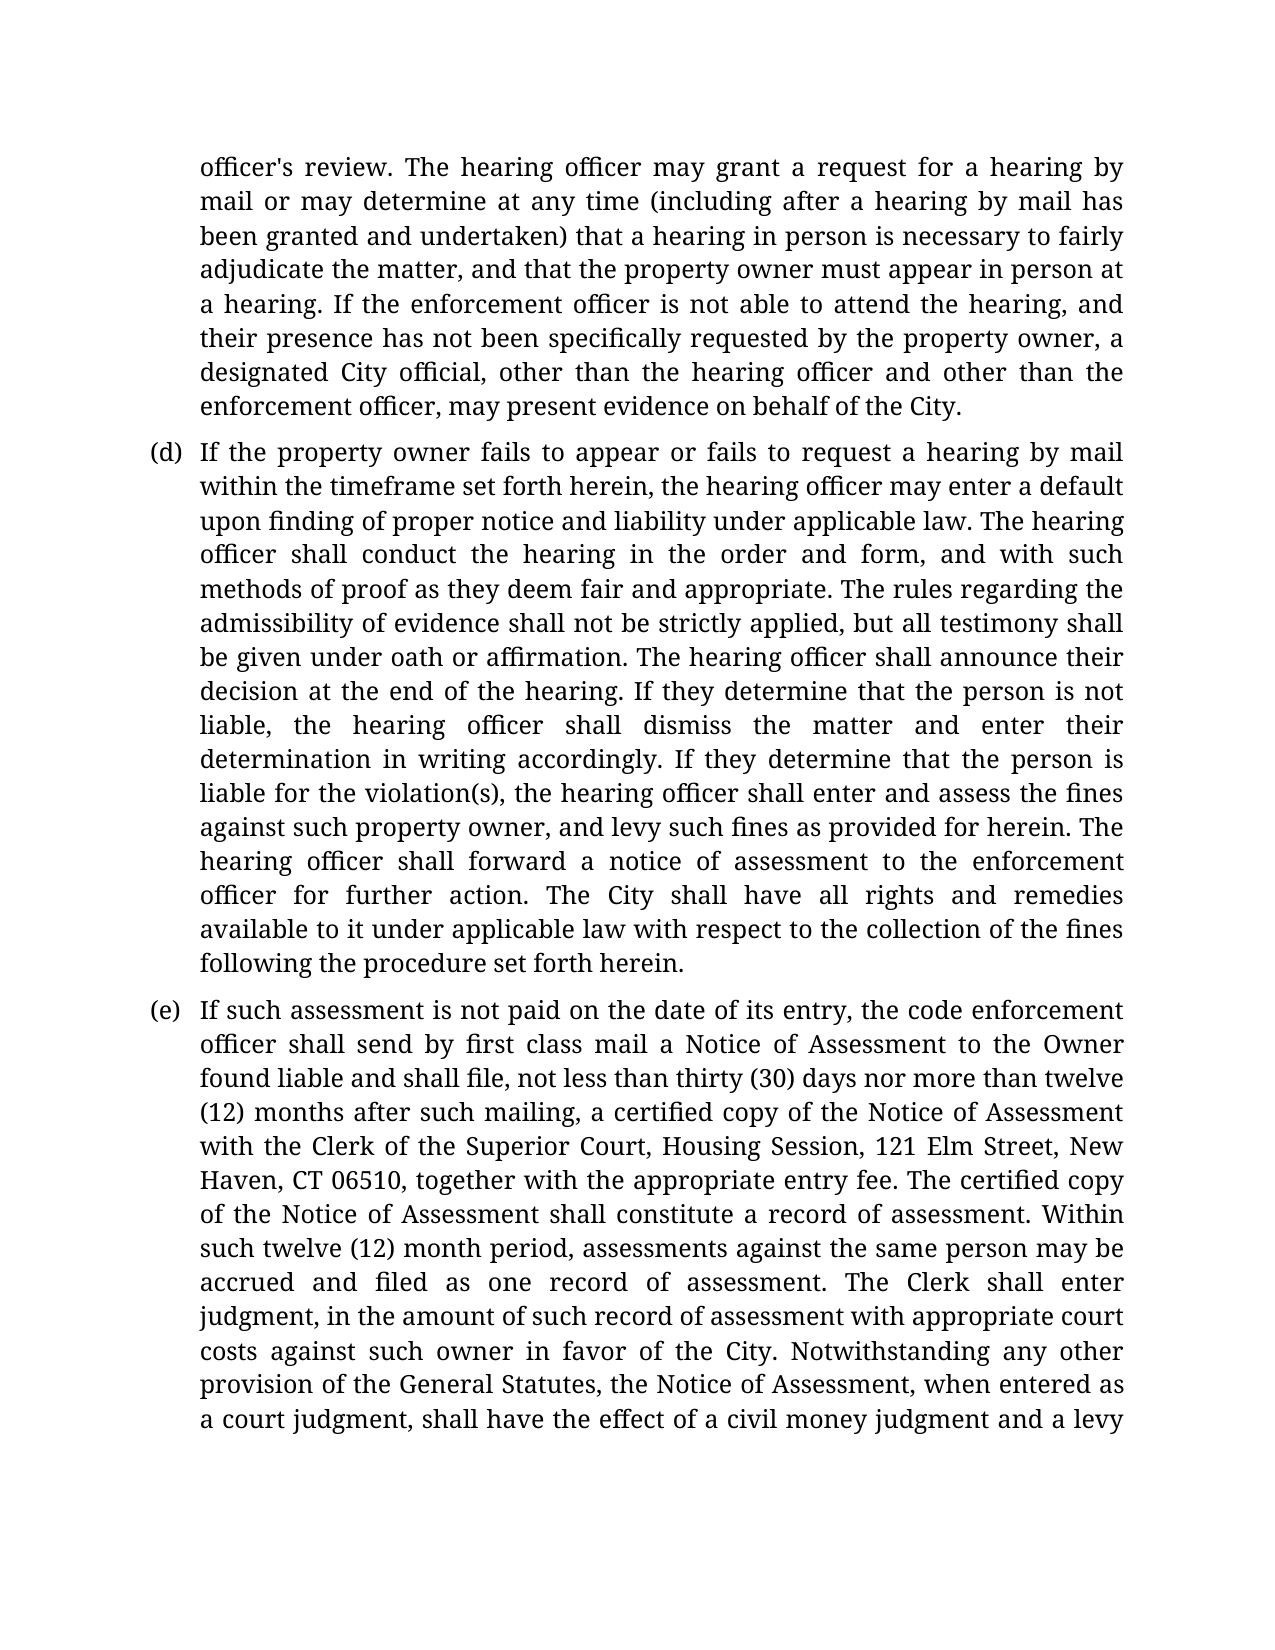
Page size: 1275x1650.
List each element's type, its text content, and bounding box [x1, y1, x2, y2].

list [150, 150, 1125, 422]
list (d) If the property owner fails to appear or fails to request a hearing by mail within the timeframe set forth herein, the hearing officer may enter a default upon finding of proper notice and liability under applicable law. The hearing officer shall conduct the hearing in the order and form, and with such methods of proof as they deem fair and appropriate. The rules regarding the admissibility of evidence shall not be strictly applied, but all testimony shall be given under oath or affirmation. The hearing officer shall announce their decision at the end of the hearing. If they determine that the person is not liable, the hearing officer shall dismiss the matter and enter their determination in writing accordingly. If they determine that the person is liable for the violation(s), the hearing officer shall enter and assess the fines against such property owner, and levy such fines as provided for herein. The hearing officer shall forward a notice of assessment to the enforcement officer for further action. The City shall have all rights and remedies available to it under applicable law with respect to the collection of the fines following the procedure set forth herein. [150, 435, 1125, 980]
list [150, 992, 1125, 1435]
